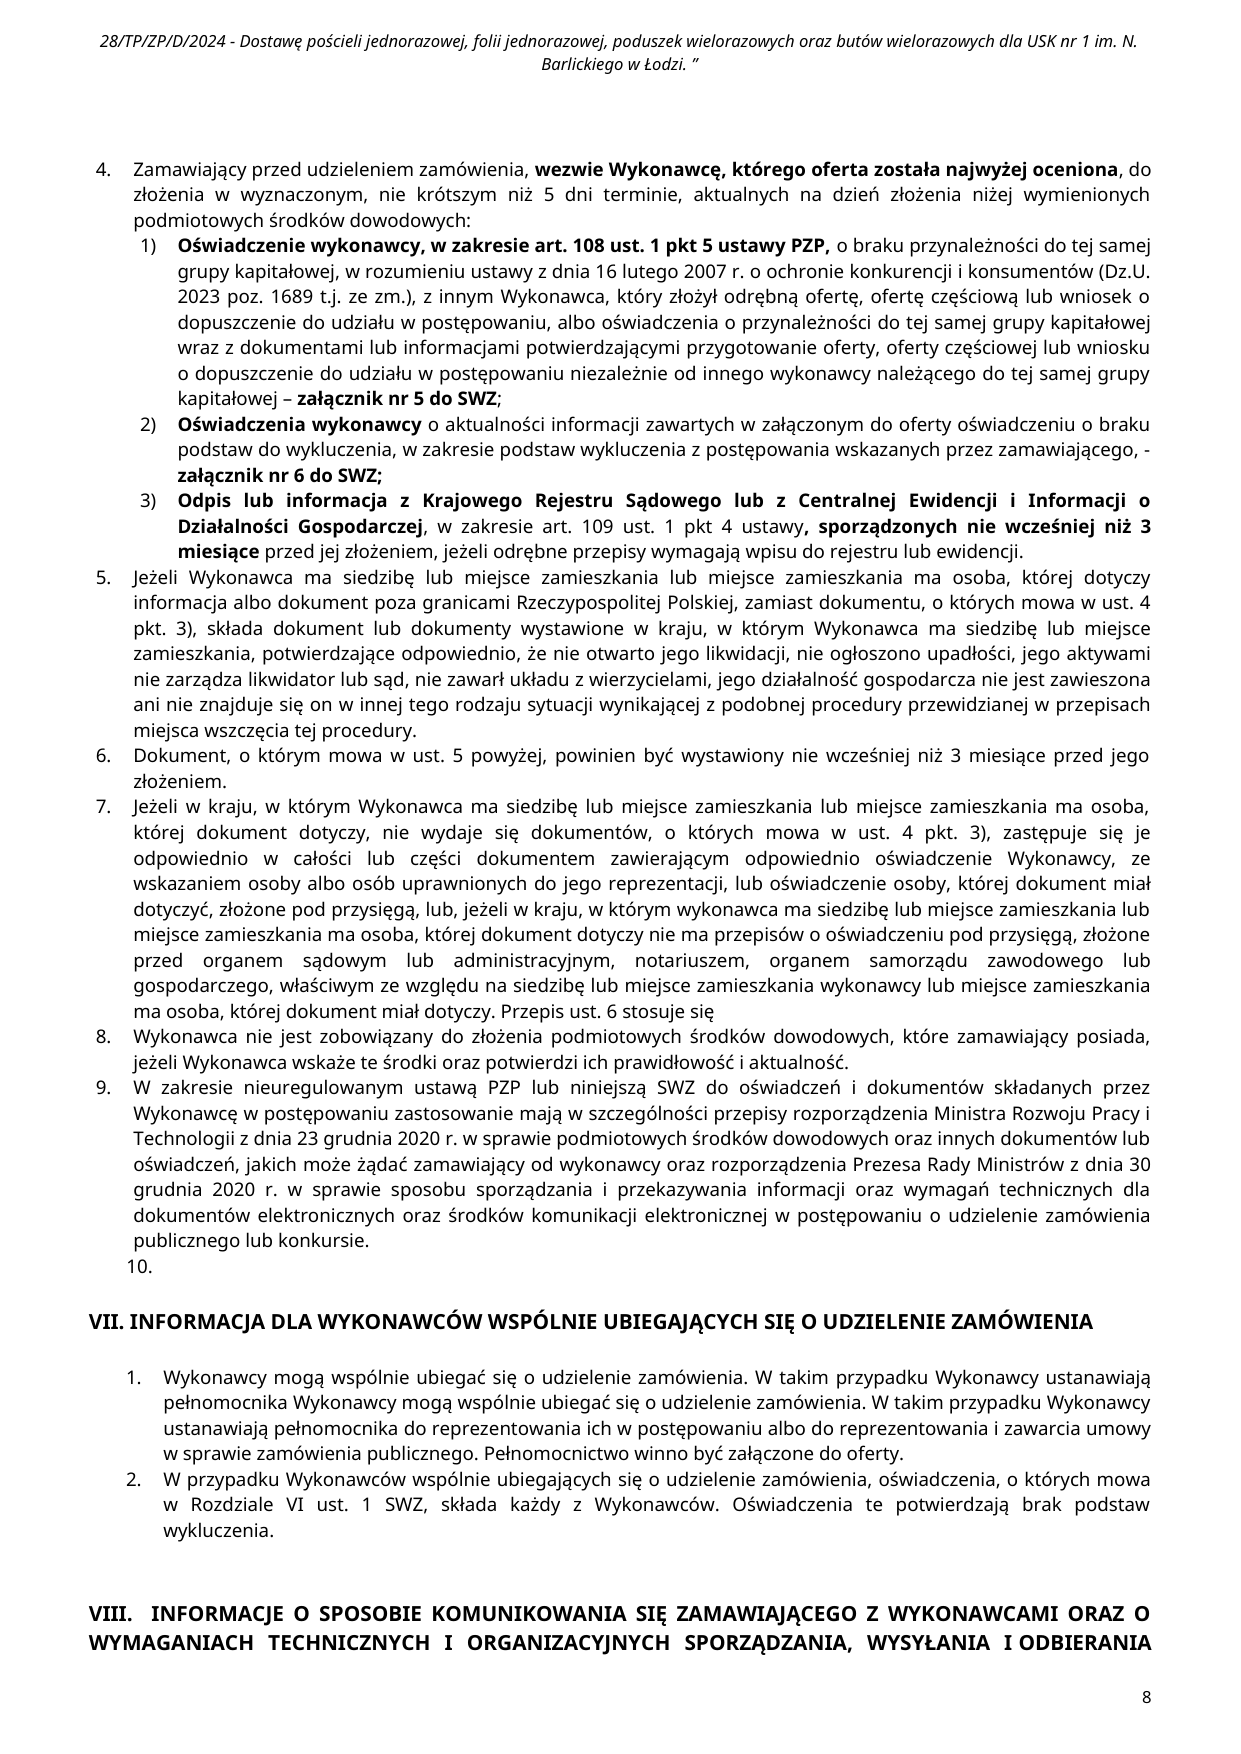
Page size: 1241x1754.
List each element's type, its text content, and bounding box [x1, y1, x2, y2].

list Oświadczenia wykonawcy o aktualności informacji zawartych w załączonym do oferty oświadczeniu o braku podstaw do wykluczenia, w zakresie podstaw wykluczenia z postępowania wskazanych przez zamawiającego, - załącznik nr 6 do SWZ; [140, 411, 1152, 488]
list W przypadku Wykonawców wspólnie ubiegających się o udzielenie zamówienia, oświadczenia, o których mowa w Rozdziale VI ust. 1 SWZ, składa każdy z Wykonawców. Oświadczenia te potwierdzają brak podstaw wykluczenia. [126, 1466, 1152, 1543]
list Jeżeli Wykonawca ma siedzibę lub miejsce zamieszkania lub miejsce zamieszkania ma osoba, której dotyczy informacja albo dokument poza granicami Rzeczypospolitej Polskiej, zamiast dokumentu, o których mowa w ust. 4 pkt. 3), składa dokument lub dokumenty wystawione w kraju, w którym Wykonawca ma siedzibę lub miejsce zamieszkania, potwierdzające odpowiednio, że nie otwarto jego likwidacji, nie ogłoszono upadłości, jego aktywami nie zarządza likwidator lub sąd, nie zawarł układu z wierzycielami, jego działalność gospodarcza nie jest zawieszona ani nie znajduje się on w innej tego rodzaju sytuacji wynikającej z podobnej procedury przewidzianej w przepisach miejsca wszczęcia tej procedury. [96, 564, 1152, 743]
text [89, 1599, 1152, 1656]
list Wykonawca nie jest zobowiązany do złożenia podmiotowych środków dowodowych, które zamawiający posiada, jeżeli Wykonawca wskaże te środki oraz potwierdzi ich prawidłowość i aktualność. [96, 1023, 1152, 1074]
list Zamawiający przed udzieleniem zamówienia, wezwie Wykonawcę, którego oferta została najwyżej oceniona, do złożenia w wyznaczonym, nie krótszym niż 5 dni terminie, aktualnych na dzień złożenia niżej wymienionych podmiotowych środków dowodowych: [96, 156, 1152, 232]
list Oświadczenie wykonawcy, w zakresie art. 108 ust. 1 pkt 5 ustawy PZP, o braku przynależności do tej samej grupy kapitałowej, w rozumieniu ustawy z dnia 16 lutego 2007 r. o ochronie konkurencji i konsumentów (Dz.U. 2023 poz. 1689 t.j. ze zm.), z innym Wykonawca, który złożył odrębną ofertę, ofertę częściową lub wniosek o dopuszczenie do udziału w postępowaniu, albo oświadczenia o przynależności do tej samej grupy kapitałowej wraz z dokumentami lub informacjami potwierdzającymi przygotowanie oferty, oferty częściowej lub wniosku o dopuszczenie do udziału w postępowaniu niezależnie od innego wykonawcy należącego do tej samej grupy kapitałowej – załącznik nr 5 do SWZ; [140, 232, 1152, 411]
list Jeżeli w kraju, w którym Wykonawca ma siedzibę lub miejsce zamieszkania lub miejsce zamieszkania ma osoba, której dokument dotyczy, nie wydaje się dokumentów, o których mowa w ust. 4 pkt. 3), zastępuje się je odpowiednio w całości lub części dokumentem zawierającym odpowiednio oświadczenie Wykonawcy, ze wskazaniem osoby albo osób uprawnionych do jego reprezentacji, lub oświadczenie osoby, której dokument miał dotyczyć, złożone pod przysięgą, lub, jeżeli w kraju, w którym wykonawca ma siedzibę lub miejsce zamieszkania lub miejsce zamieszkania ma osoba, której dokument dotyczy nie ma przepisów o oświadczeniu pod przysięgą, złożone przed organem sądowym lub administracyjnym, notariuszem, organem samorządu zawodowego lub gospodarczego, właściwym ze względu na siedzibę lub miejsce zamieszkania wykonawcy lub miejsce zamieszkania ma osoba, której dokument miał dotyczy. Przepis ust. 6 stosuje się [96, 794, 1152, 1023]
list Wykonawcy mogą wspólnie ubiegać się o udzielenie zamówienia. W takim przypadku Wykonawcy ustanawiają pełnomocnika Wykonawcy mogą wspólnie ubiegać się o udzielenie zamówienia. W takim przypadku Wykonawcy ustanawiają pełnomocnika do reprezentowania ich w postępowaniu albo do reprezentowania i zawarcia umowy w sprawie zamówienia publicznego. Pełnomocnictwo winno być załączone do oferty. [126, 1364, 1152, 1466]
list Dokument, o którym mowa w ust. 5 powyżej, powinien być wystawiony nie wcześniej niż 3 miesiące przed jego złożeniem. [96, 743, 1152, 794]
list W zakresie nieuregulowanym ustawą PZP lub niniejszą SWZ do oświadczeń i dokumentów składanych przez Wykonawcę w postępowaniu zastosowanie mają w szczególności przepisy rozporządzenia Ministra Rozwoju Pracy i Technologii z dnia 23 grudnia 2020 r. w sprawie podmiotowych środków dowodowych oraz innych dokumentów lub oświadczeń, jakich może żądać zamawiający od wykonawcy oraz rozporządzenia Prezesa Rady Ministrów z dnia 30 grudnia 2020 r. w sprawie sposobu sporządzania i przekazywania informacji oraz wymagań technicznych dla dokumentów elektronicznych oraz środków komunikacji elektronicznej w postępowaniu o udzielenie zamówienia publicznego lub konkursie. [96, 1074, 1152, 1253]
list Odpis lub informacja z Krajowego Rejestru Sądowego lub z Centralnej Ewidencji i Informacji o Działalności Gospodarczej, w zakresie art. 109 ust. 1 pkt 4 ustawy, sporządzonych nie wcześniej niż 3 miesiące przed jej złożeniem, jeżeli odrębne przepisy wymagają wpisu do rejestru lub ewidencji. [140, 488, 1152, 564]
text VII. Informacja dla Wykonawców wspólnie ubiegających się o udzielenie zamówienia [89, 1307, 1152, 1336]
